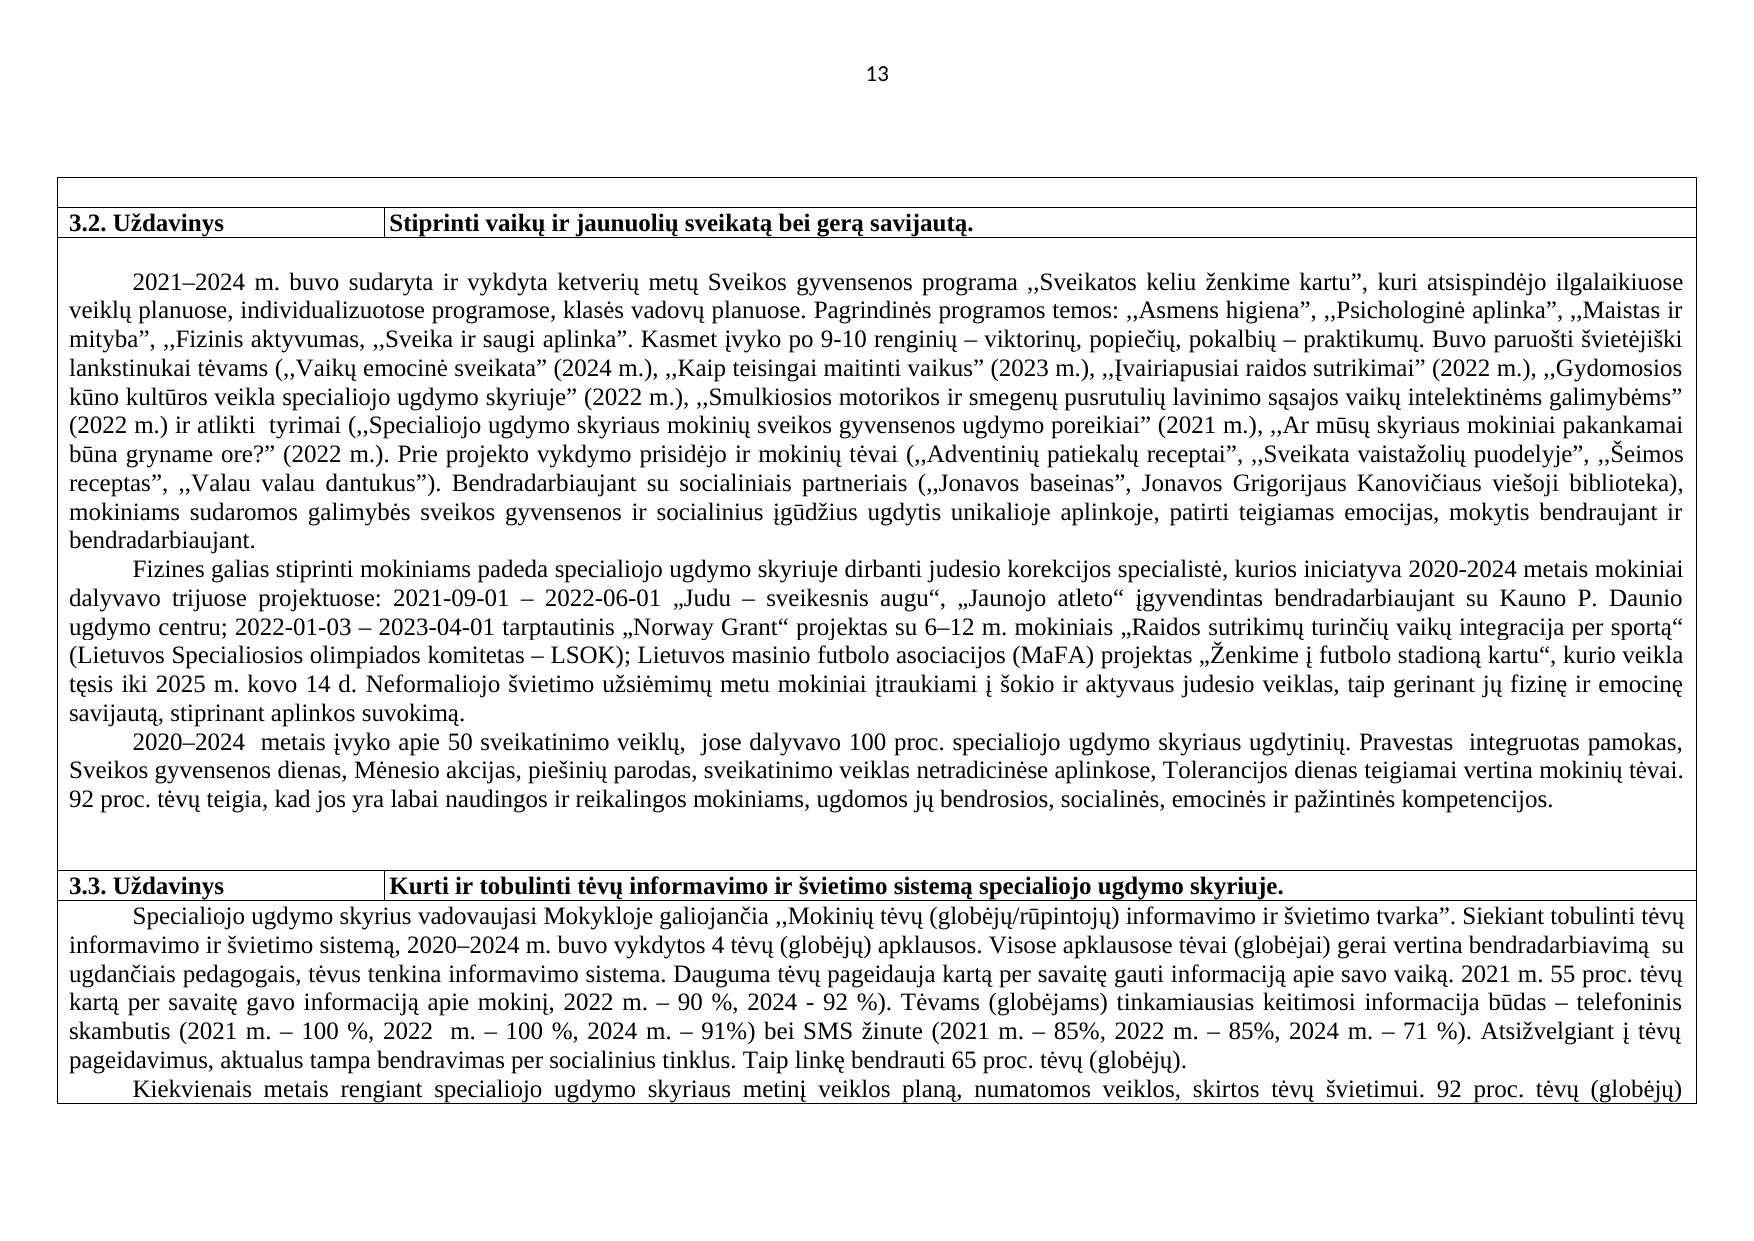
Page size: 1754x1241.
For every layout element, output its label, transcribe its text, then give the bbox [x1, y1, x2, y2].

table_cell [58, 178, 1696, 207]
table_cell 3.2. Uždavinys [58, 208, 384, 237]
table_cell 3.3. Uždavinys [58, 871, 384, 900]
table_cell Kurti ir tobulinti tėvų informavimo ir švietimo sistemą specialiojo ugdymo skyriuje. [385, 871, 1696, 900]
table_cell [58, 901, 1696, 1102]
table_cell Stiprinti vaikų ir jaunuolių sveikatą bei gerą savijautą. [385, 208, 1696, 237]
table_cell 2021–2024 m. buvo sudaryta ir vykdyta ketverių metų Sveikos gyvensenos programa ,,Sveikatos keliu ženkime kartu”, kuri atsispindėjo ilgalaikiuose veiklų planuose, individualizuotose programose, klasės vadovų planuose. Pagrindinės programos temos: ,,Asmens higiena”, ,,Psichologinė aplinka”, ,,Maistas ir mityba”, ,,Fizinis aktyvumas, ,,Sveika ir saugi aplinka”. Kasmet įvyko po 9-10 renginių – viktorinų, popiečių, pokalbių – praktikumų. Buvo paruošti švietėjiški lankstinukai tėvams (,,Vaikų emocinė sveikata” (2024 m.), ,,Kaip teisingai maitinti vaikus” (2023 m.), ,,Įvairiapusiai raidos sutrikimai” (2022 m.), ,,Gydomosios kūno kultūros veikla specialiojo ugdymo skyriuje” (2022 m.), ,,Smulkiosios motorikos ir smegenų pusrutulių lavinimo sąsajos vaikų intelektinėms galimybėms” (2022 m.) ir atlikti tyrimai (,,Specialiojo ugdymo skyriaus mokinių sveikos gyvensenos ugdymo poreikiai” (2021 m.), ,,Ar mūsų skyriaus mokiniai pakankamai būna gryname ore?” (2022 m.). Prie projekto vykdymo prisidėjo ir mokinių tėvai (,,Adventinių patiekalų receptai”, ,,Sveikata vaistažolių puodelyje”, ,,Šeimos receptas”, ,,Valau valau dantukus”). Bendradarbiaujant su socialiniais partneriais (,,Jonavos baseinas”, Jonavos Grigorijaus Kanovičiaus viešoji biblioteka), mokiniams sudaromos galimybės sveikos gyvensenos ir socialinius įgūdžius ugdytis unikalioje aplinkoje, patirti teigiamas emocijas, mokytis bendraujant ir bendradarbiaujant. Fizines galias stiprinti mokiniams padeda specialiojo ugdymo skyriuje dirbanti judesio korekcijos specialistė, kurios iniciatyva 2020-2024 metais mokiniai dalyvavo trijuose projektuose: 2021-09-01 – 2022-06-01 „Judu – sveikesnis augu“, „Jaunojo atleto“ įgyvendintas bendradarbiaujant su Kauno P. Daunio ugdymo centru; 2022-01-03 – 2023-04-01 tarptautinis „Norway Grant“ projektas su 6–12 m. mokiniais „Raidos sutrikimų turinčių vaikų integracija per sportą“ (Lietuvos Specialiosios olimpiados komitetas – LSOK); Lietuvos masinio futbolo asociacijos (MaFA) projektas „Ženkime į futbolo stadioną kartu“, kurio veikla tęsis iki 2025 m. kovo 14 d. Neformaliojo švietimo užsiėmimų metu mokiniai įtraukiami į šokio ir aktyvaus judesio veiklas, taip gerinant jų fizinę ir emocinę savijautą, stiprinant aplinkos suvokimą. 2020–2024 metais įvyko apie 50 sveikatinimo veiklų, jose dalyvavo 100 proc. specialiojo ugdymo skyriaus ugdytinių. Pravestas integruotas pamokas, Sveikos gyvensenos dienas, Mėnesio akcijas, piešinių parodas, sveikatinimo veiklas netradicinėse aplinkose, Tolerancijos dienas teigiamai vertina mokinių tėvai. 92 proc. tėvų teigia, kad jos yra labai naudingos ir reikalingos mokiniams, ugdomos jų bendrosios, socialinės, emocinės ir pažintinės kompetencijos. [58, 238, 1696, 870]
